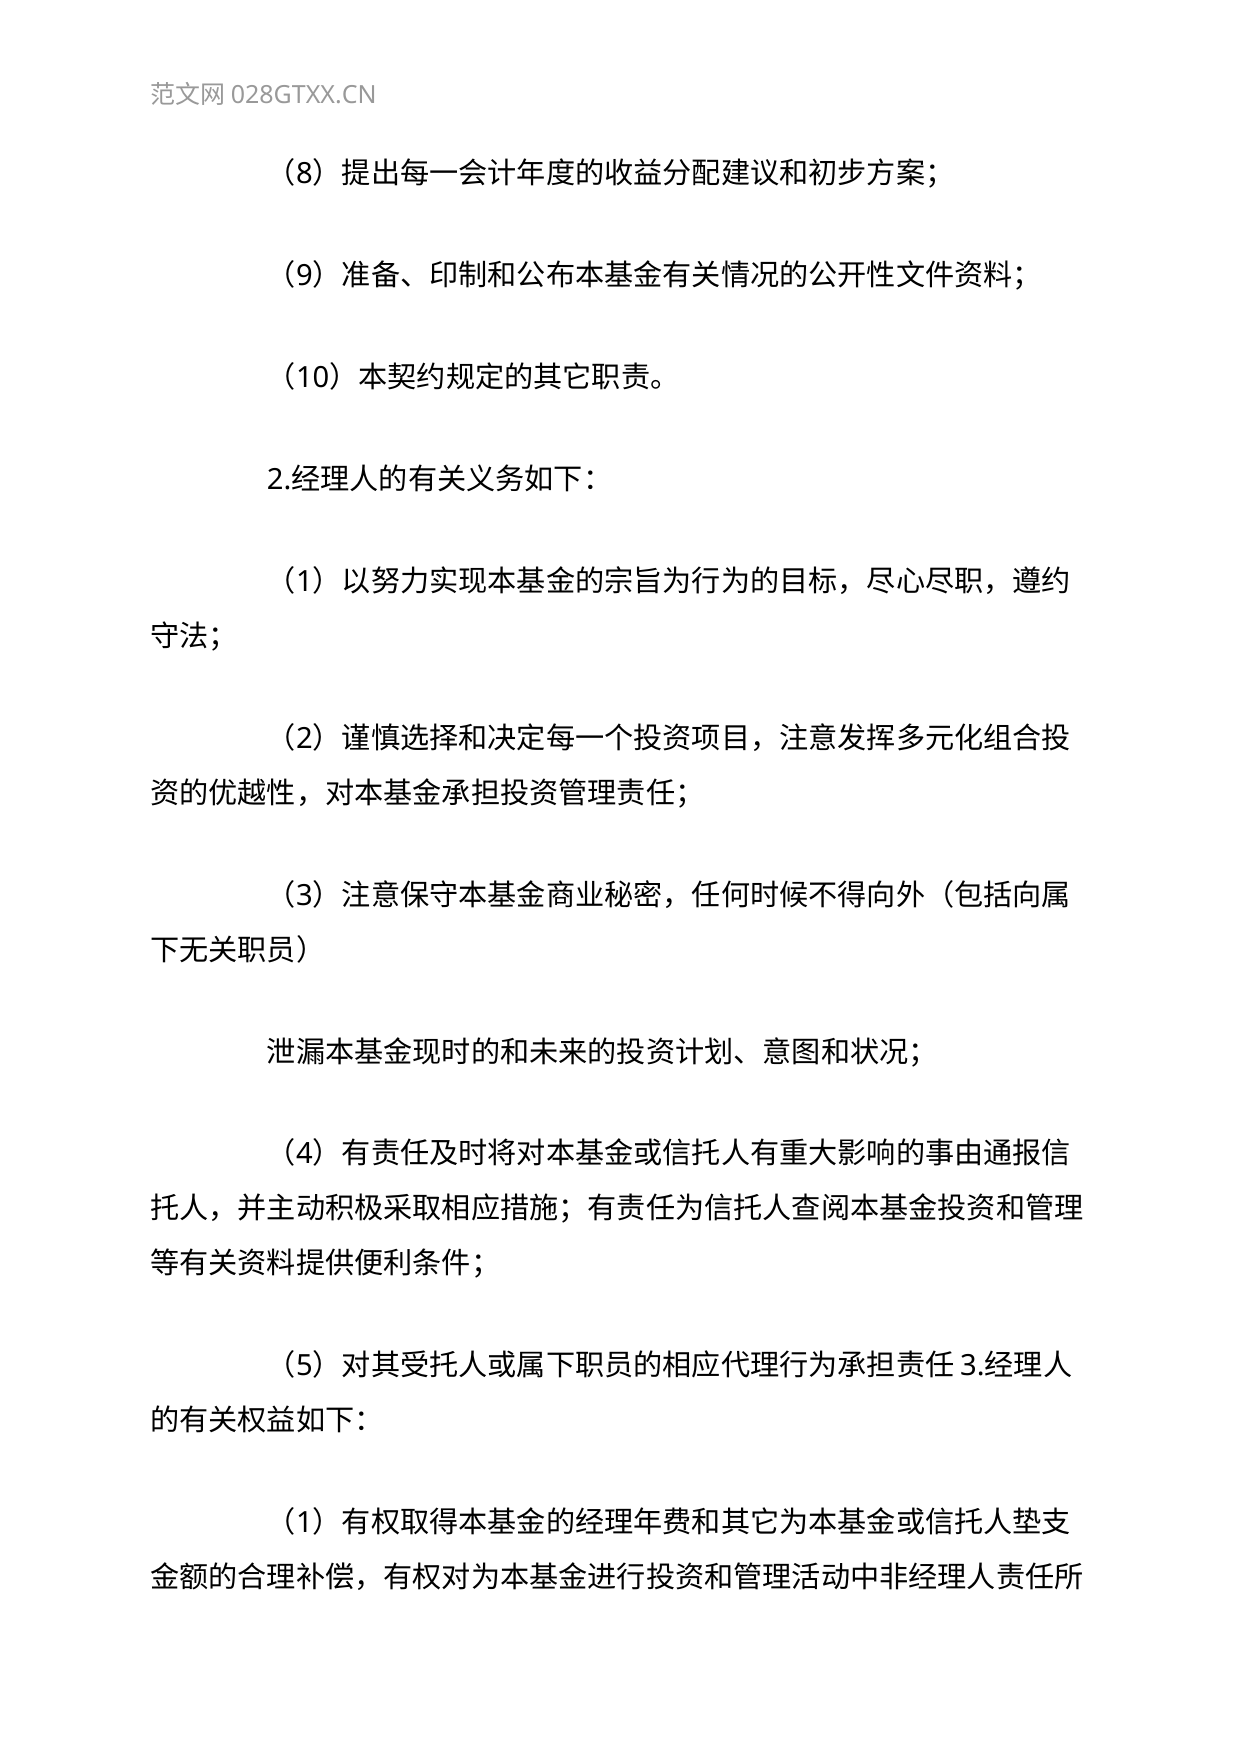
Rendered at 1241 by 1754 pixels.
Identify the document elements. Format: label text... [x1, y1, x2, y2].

text （9）准备、印制和公布本基金有关情况的公开性文件资料； [150, 252, 1090, 294]
text （5）对其受托人或属下职员的相应代理行为承担责任3.经理人的有关权益如下： [150, 1342, 1090, 1439]
text （1）以努力实现本基金的宗旨为行为的目标，尽心尽职，遵约守法； [150, 558, 1090, 655]
text 泄漏本基金现时的和未来的投资计划、意图和状况； [150, 1028, 1090, 1071]
text （10）本契约规定的其它职责。 [150, 354, 1090, 396]
text （8）提出每一会计年度的收益分配建议和初步方案； [150, 150, 1090, 192]
text （4）有责任及时将对本基金或信托人有重大影响的事由通报信托人，并主动积极采取相应措施；有责任为信托人查阅本基金投资和管理等有关资料提供便利条件； [150, 1130, 1090, 1282]
text 2.经理人的有关义务如下： [150, 456, 1090, 498]
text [150, 1498, 1090, 1596]
text （2）谨慎选择和决定每一个投资项目，注意发挥多元化组合投资的优越性，对本基金承担投资管理责任； [150, 715, 1090, 812]
text （3）注意保守本基金商业秘密，任何时候不得向外（包括向属下无关职员） [150, 871, 1090, 969]
